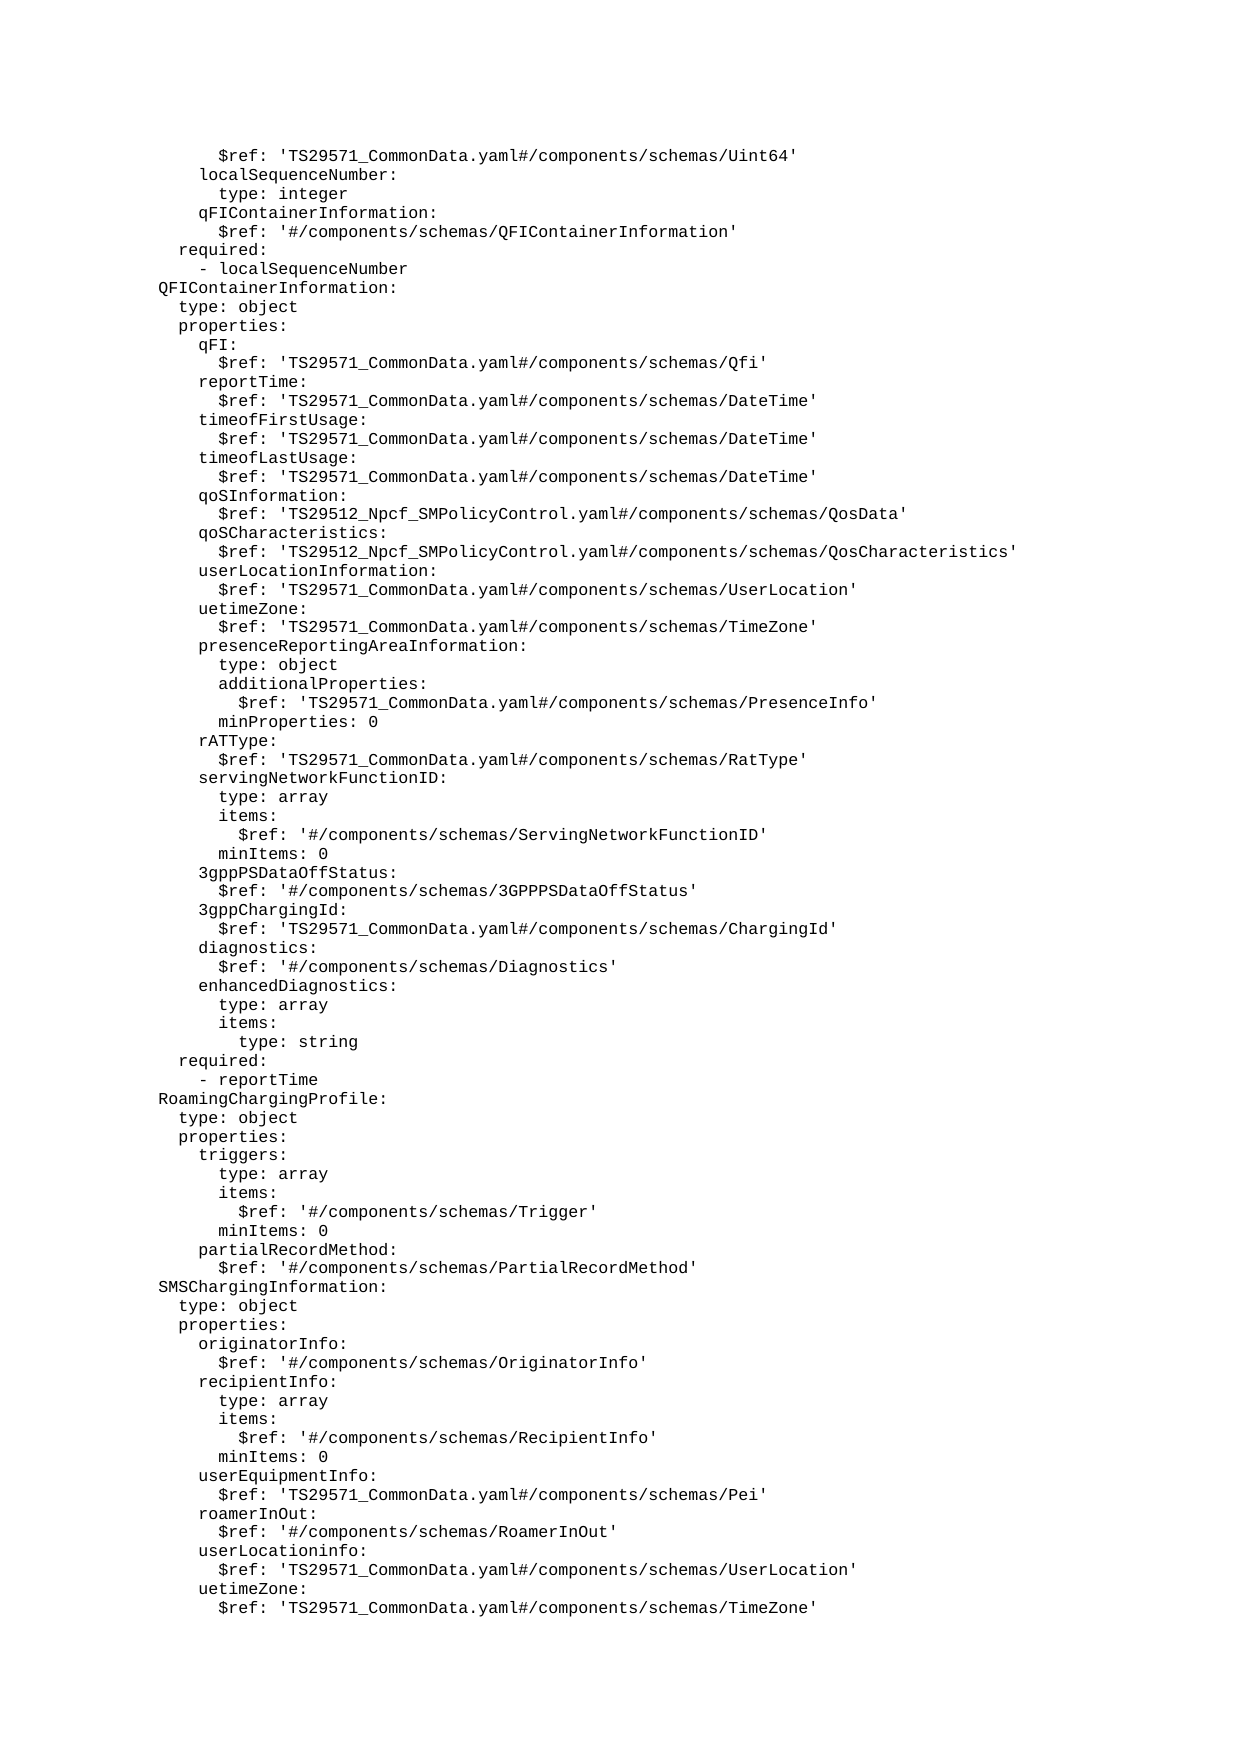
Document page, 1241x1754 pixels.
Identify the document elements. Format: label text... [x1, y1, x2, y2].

text $ref: 'TS29571_CommonData.yaml#/components/schemas/RatType' [118, 751, 1122, 770]
text minItems: 0 [118, 845, 1122, 864]
text $ref: '#/components/schemas/OriginatorInfo' [118, 1354, 1122, 1373]
text properties: [118, 1128, 1122, 1147]
text RoamingChargingProfile: [118, 1090, 1122, 1109]
text items: [118, 808, 1122, 826]
text $ref: 'TS29571_CommonData.yaml#/components/schemas/DateTime' [118, 431, 1122, 449]
text uetimeZone: [118, 600, 1122, 619]
text originatorInfo: [118, 1336, 1122, 1354]
text minItems: 0 [118, 1222, 1122, 1241]
text $ref: 'TS29571_CommonData.yaml#/components/schemas/DateTime' [118, 468, 1122, 487]
text qFI: [118, 336, 1122, 355]
text type: object [118, 657, 1122, 676]
text items: [118, 1185, 1122, 1203]
text items: [118, 1015, 1122, 1034]
text SMSChargingInformation: [118, 1279, 1122, 1298]
text userLocationinfo: [118, 1543, 1122, 1562]
text items: [118, 1411, 1122, 1430]
text $ref: '#/components/schemas/Diagnostics' [118, 958, 1122, 977]
text $ref: 'TS29571_CommonData.yaml#/components/schemas/DateTime' [118, 393, 1122, 412]
text servingNetworkFunctionID: [118, 770, 1122, 789]
text partialRecordMethod: [118, 1241, 1122, 1260]
text minItems: 0 [118, 1449, 1122, 1467]
text rATType: [118, 732, 1122, 751]
text type: string [118, 1034, 1122, 1053]
text qFIContainerInformation: [118, 204, 1122, 223]
text timeofLastUsage: [118, 449, 1122, 468]
text timeofFirstUsage: [118, 412, 1122, 431]
text $ref: '#/components/schemas/QFIContainerInformation' [118, 223, 1122, 242]
text $ref: 'TS29571_CommonData.yaml#/components/schemas/PresenceInfo' [118, 694, 1122, 713]
text minProperties: 0 [118, 713, 1122, 732]
text $ref: '#/components/schemas/RecipientInfo' [118, 1430, 1122, 1449]
text $ref: '#/components/schemas/Trigger' [118, 1203, 1122, 1222]
text enhancedDiagnostics: [118, 977, 1122, 996]
text triggers: [118, 1147, 1122, 1166]
text reportTime: [118, 374, 1122, 393]
text $ref: '#/components/schemas/3GPPPSDataOffStatus' [118, 883, 1122, 902]
text type: object [118, 1109, 1122, 1128]
text $ref: '#/components/schemas/PartialRecordMethod' [118, 1260, 1122, 1279]
text type: integer [118, 185, 1122, 204]
text additionalProperties: [118, 676, 1122, 694]
text userEquipmentInfo: [118, 1467, 1122, 1486]
text $ref: 'TS29571_CommonData.yaml#/components/schemas/ChargingId' [118, 921, 1122, 939]
text roamerInOut: [118, 1505, 1122, 1524]
text qoSCharacteristics: [118, 525, 1122, 544]
text type: object [118, 1298, 1122, 1317]
text qoSInformation: [118, 487, 1122, 506]
text 3gppPSDataOffStatus: [118, 864, 1122, 883]
text required: [118, 1053, 1122, 1072]
text QFIContainerInformation: [118, 280, 1122, 298]
text diagnostics: [118, 939, 1122, 958]
text type: array [118, 789, 1122, 808]
text 3gppChargingId: [118, 902, 1122, 921]
text $ref: 'TS29512_Npcf_SMPolicyControl.yaml#/components/schemas/QosData' [118, 506, 1122, 525]
text localSequenceNumber: [118, 167, 1122, 185]
text - reportTime [118, 1072, 1122, 1090]
text recipientInfo: [118, 1373, 1122, 1392]
text uetimeZone: [118, 1581, 1122, 1599]
text $ref: 'TS29571_CommonData.yaml#/components/schemas/UserLocation' [118, 1562, 1122, 1581]
text $ref: 'TS29571_CommonData.yaml#/components/schemas/TimeZone' [118, 1599, 1122, 1618]
text $ref: 'TS29571_CommonData.yaml#/components/schemas/Qfi' [118, 355, 1122, 374]
text $ref: '#/components/schemas/RoamerInOut' [118, 1524, 1122, 1543]
text - localSequenceNumber [118, 261, 1122, 280]
text type: array [118, 1392, 1122, 1411]
text userLocationInformation: [118, 562, 1122, 581]
text $ref: 'TS29512_Npcf_SMPolicyControl.yaml#/components/schemas/QosCharacteristics' [118, 544, 1122, 562]
text $ref: 'TS29571_CommonData.yaml#/components/schemas/UserLocation' [118, 581, 1122, 600]
text type: array [118, 996, 1122, 1015]
text required: [118, 242, 1122, 261]
text type: array [118, 1166, 1122, 1185]
text properties: [118, 317, 1122, 336]
text $ref: 'TS29571_CommonData.yaml#/components/schemas/Pei' [118, 1486, 1122, 1505]
text $ref: '#/components/schemas/ServingNetworkFunctionID' [118, 826, 1122, 845]
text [118, 148, 1122, 167]
text $ref: 'TS29571_CommonData.yaml#/components/schemas/TimeZone' [118, 619, 1122, 638]
text presenceReportingAreaInformation: [118, 638, 1122, 657]
text properties: [118, 1317, 1122, 1336]
text type: object [118, 298, 1122, 317]
